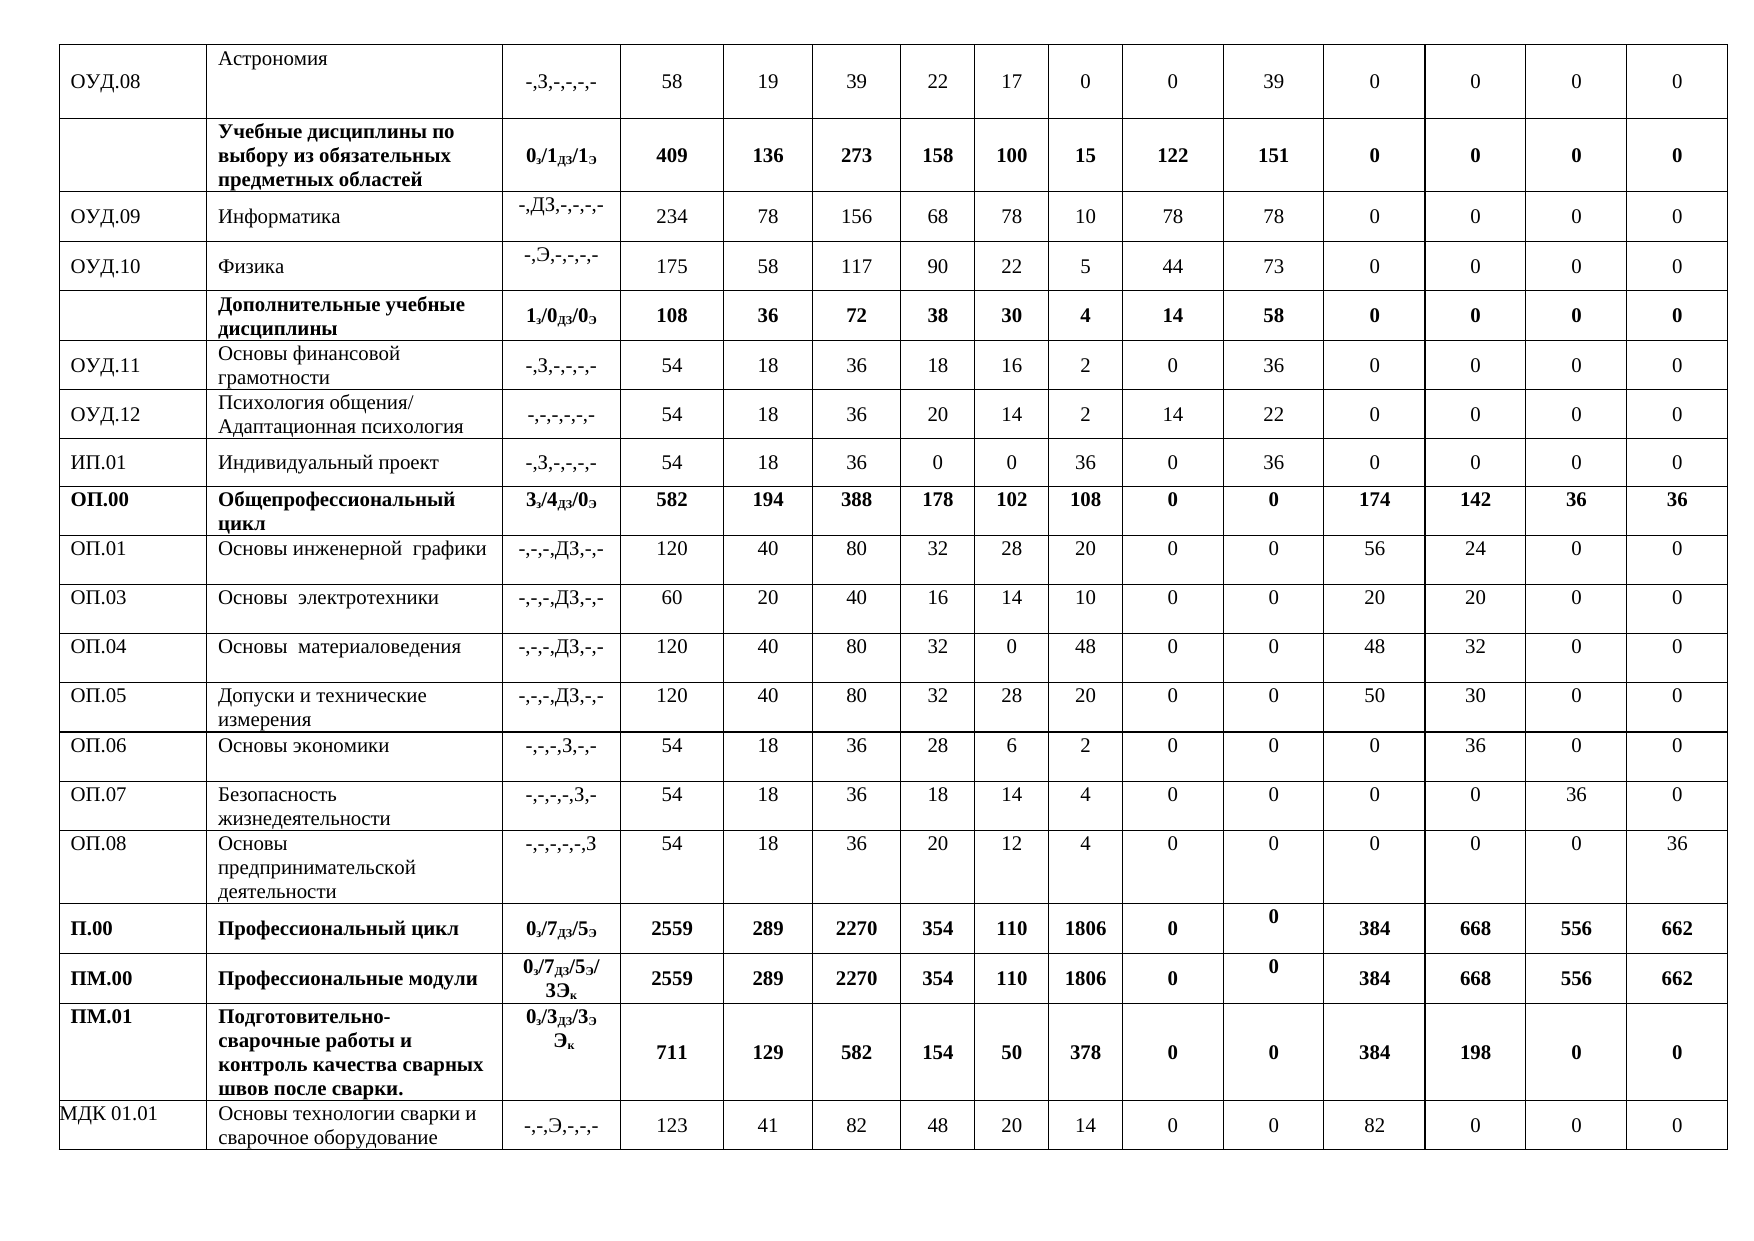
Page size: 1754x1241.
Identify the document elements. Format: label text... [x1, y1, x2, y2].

table_cell 384 [1324, 1004, 1424, 1100]
table_cell 0 [1224, 536, 1323, 584]
table_cell 40 [813, 585, 900, 633]
table_cell 18 [724, 733, 812, 781]
table_cell 0 [1123, 733, 1223, 781]
table_cell 662 [1627, 954, 1727, 1003]
table_cell 36 [1526, 487, 1626, 535]
table_cell Учебные дисциплины по выбору из обязательных предметных областей [207, 119, 502, 191]
table_cell 194 [724, 487, 812, 535]
table_cell 0 [1324, 291, 1424, 339]
table_cell -,-,-,ДЗ,-,- [503, 536, 620, 584]
table_cell 2559 [621, 904, 723, 953]
table_cell 18 [724, 439, 812, 486]
table_cell 142 [1426, 487, 1525, 535]
table_cell 5 [1049, 242, 1122, 290]
table_cell 12 [975, 831, 1048, 903]
table_cell 1з/0ДЗ/0Э [503, 291, 620, 339]
table_cell 0 [1426, 390, 1525, 438]
table_cell 0 [1224, 634, 1323, 682]
table_cell 56 [1324, 536, 1424, 584]
table_cell 0з/7ДЗ/5Э/ 3Эк [503, 954, 620, 1003]
table_cell 0 [1526, 536, 1626, 584]
table_cell 0 [1123, 1101, 1223, 1149]
table_cell 0 [901, 439, 974, 486]
table_cell 0 [1123, 683, 1223, 731]
table_cell 28 [975, 536, 1048, 584]
table_cell 15 [1049, 119, 1122, 191]
table_cell 54 [621, 390, 723, 438]
table_cell 122 [1123, 119, 1223, 191]
table_cell 0 [1627, 390, 1727, 438]
table_cell 0 [1426, 831, 1525, 903]
table_cell 0 [1627, 242, 1727, 290]
table_cell 78 [1123, 192, 1223, 241]
table_cell 582 [813, 1004, 900, 1100]
table_cell 0 [1224, 487, 1323, 535]
table_cell 48 [1049, 634, 1122, 682]
table_cell 2 [1049, 733, 1122, 781]
table_cell 90 [901, 242, 974, 290]
table_cell 273 [813, 119, 900, 191]
table_cell 22 [1224, 390, 1323, 438]
table_cell МДК 01.01 [60, 1101, 206, 1149]
table_cell -,-,-,-,З,- [503, 782, 620, 830]
table_cell 18 [901, 782, 974, 830]
table_cell 0 [1123, 487, 1223, 535]
table_cell 80 [813, 536, 900, 584]
table_cell 36 [813, 390, 900, 438]
table_cell Общепрофессиональный цикл [207, 487, 502, 535]
table_cell 0 [1627, 733, 1727, 781]
table_cell 1806 [1049, 954, 1122, 1003]
table_cell 58 [724, 242, 812, 290]
table_cell 0 [1324, 733, 1424, 781]
table_cell 0 [1526, 192, 1626, 241]
table_cell 36 [813, 439, 900, 486]
table_cell 0 [1627, 192, 1727, 241]
table_cell 2270 [813, 954, 900, 1003]
table_cell 14 [975, 585, 1048, 633]
table_cell 14 [1049, 1101, 1122, 1149]
table_cell 156 [813, 192, 900, 241]
table_cell 48 [901, 1101, 974, 1149]
table_cell 668 [1426, 904, 1525, 953]
table_cell ИП.01 [60, 439, 206, 486]
table_cell 0 [1224, 733, 1323, 781]
table_cell 0 [1526, 683, 1626, 731]
table_cell 175 [621, 242, 723, 290]
table_cell [60, 291, 206, 339]
table_cell 17 [975, 45, 1048, 118]
table_cell 0 [1324, 192, 1424, 241]
table_cell 0 [1526, 341, 1626, 389]
table_cell 36 [1049, 439, 1122, 486]
table_cell 711 [621, 1004, 723, 1100]
table_cell 110 [975, 904, 1048, 953]
table_cell 0 [1324, 782, 1424, 830]
table_cell 14 [1123, 390, 1223, 438]
table_cell 40 [724, 683, 812, 731]
table_cell 0 [1627, 782, 1727, 830]
table_cell 72 [813, 291, 900, 339]
table_cell 6 [975, 733, 1048, 781]
table_cell 0 [1526, 119, 1626, 191]
table_cell 18 [901, 341, 974, 389]
table_cell Безопасность жизнедеятельности [207, 782, 502, 830]
table_cell 0 [1123, 585, 1223, 633]
table_cell 39 [1224, 45, 1323, 118]
table_cell -,-,-,ДЗ,-,- [503, 585, 620, 633]
table_cell 50 [975, 1004, 1048, 1100]
table_cell 0 [1049, 45, 1122, 118]
table_cell Основы экономики [207, 733, 502, 781]
table_cell 129 [724, 1004, 812, 1100]
table_cell 102 [975, 487, 1048, 535]
table_cell 0 [1224, 1101, 1323, 1149]
table_cell Основы технологии сварки и сварочное оборудование [207, 1101, 502, 1149]
table_cell 0 [1426, 291, 1525, 339]
table_cell 36 [1627, 487, 1727, 535]
table_cell 354 [901, 954, 974, 1003]
table_cell Профессиональные модули [207, 954, 502, 1003]
table_cell 0 [1324, 831, 1424, 903]
table_cell 0 [1224, 782, 1323, 830]
table_cell 0 [1526, 242, 1626, 290]
table_cell 44 [1123, 242, 1223, 290]
table_cell 20 [901, 390, 974, 438]
table_cell 40 [724, 634, 812, 682]
table_cell 19 [724, 45, 812, 118]
table_cell 234 [621, 192, 723, 241]
table_cell 18 [724, 341, 812, 389]
table_cell 0 [1224, 683, 1323, 731]
table_cell ОП.06 [60, 733, 206, 781]
table_cell 0з/3ДЗ/3Э Эк [503, 1004, 620, 1100]
table_cell П.00 [60, 904, 206, 953]
table_cell 0 [1324, 390, 1424, 438]
table_cell 0 [1123, 341, 1223, 389]
table_cell 73 [1224, 242, 1323, 290]
table_cell 82 [1324, 1101, 1424, 1149]
table_cell 14 [975, 782, 1048, 830]
table_cell 108 [621, 291, 723, 339]
table_cell 0 [1526, 634, 1626, 682]
table_cell 556 [1526, 954, 1626, 1003]
table_cell 0 [1123, 954, 1223, 1003]
table_cell 32 [901, 634, 974, 682]
table_cell ОП.05 [60, 683, 206, 731]
table_cell 2 [1049, 341, 1122, 389]
table_cell 20 [1426, 585, 1525, 633]
table_cell 32 [1426, 634, 1525, 682]
table_cell 20 [1049, 683, 1122, 731]
table_cell 0 [1324, 242, 1424, 290]
table_cell 32 [901, 536, 974, 584]
table_cell 0 [1526, 439, 1626, 486]
table_cell 36 [1224, 439, 1323, 486]
table_cell -,-,-,-,-,- [503, 390, 620, 438]
table_cell 36 [1526, 782, 1626, 830]
table_cell 384 [1324, 904, 1424, 953]
table_cell 0 [1426, 119, 1525, 191]
table_cell 0 [1526, 733, 1626, 781]
table_cell 0 [1224, 1004, 1323, 1100]
table_cell 0 [1123, 1004, 1223, 1100]
table_cell 0 [1123, 45, 1223, 118]
table_cell ОП.00 [60, 487, 206, 535]
table_cell 36 [813, 831, 900, 903]
table_cell 4 [1049, 782, 1122, 830]
table_cell 409 [621, 119, 723, 191]
table_cell 0 [1526, 585, 1626, 633]
table_cell 78 [1224, 192, 1323, 241]
table_cell 100 [975, 119, 1048, 191]
table_cell 0 [1627, 341, 1727, 389]
table_cell 28 [975, 683, 1048, 731]
table_cell 354 [901, 904, 974, 953]
table_cell -,-,-,ДЗ,-,- [503, 634, 620, 682]
table_cell ОП.08 [60, 831, 206, 903]
table_cell 0 [1526, 45, 1626, 118]
table_cell 2559 [621, 954, 723, 1003]
table_cell 110 [975, 954, 1048, 1003]
table_cell 582 [621, 487, 723, 535]
table_cell 2270 [813, 904, 900, 953]
table_cell ОП.03 [60, 585, 206, 633]
table_cell 388 [813, 487, 900, 535]
table_cell ОУД.08 [60, 45, 206, 118]
table_cell ОП.07 [60, 782, 206, 830]
table_cell 36 [813, 733, 900, 781]
table_cell 0 [1627, 585, 1727, 633]
table_cell 384 [1324, 954, 1424, 1003]
table_cell 36 [813, 341, 900, 389]
table_cell Дополнительные учебные дисциплины [207, 291, 502, 339]
table_cell 0з/7ДЗ/5Э [503, 904, 620, 953]
table_cell Психология общения/ Адаптационная психология [207, 390, 502, 438]
table_cell 0 [1426, 782, 1525, 830]
table_cell 0 [1627, 1004, 1727, 1100]
table_cell 4 [1049, 291, 1122, 339]
table_cell ПМ.01 [60, 1004, 206, 1100]
table_cell 662 [1627, 904, 1727, 953]
table_cell 39 [813, 45, 900, 118]
table_cell Допуски и технические измерения [207, 683, 502, 731]
table_cell 18 [724, 831, 812, 903]
table_cell ОП.04 [60, 634, 206, 682]
table_cell 24 [1426, 536, 1525, 584]
table_cell 0 [1426, 1101, 1525, 1149]
table_cell 0 [1426, 242, 1525, 290]
table_cell 0 [1123, 536, 1223, 584]
table_cell 0 [1426, 192, 1525, 241]
table_cell Основы электротехники [207, 585, 502, 633]
table_cell 80 [813, 683, 900, 731]
table_cell 0 [1526, 1101, 1626, 1149]
table_cell Индивидуальный проект [207, 439, 502, 486]
table_cell 54 [621, 831, 723, 903]
table_cell 0 [1627, 536, 1727, 584]
table_cell 120 [621, 634, 723, 682]
table_cell 0 [1224, 904, 1323, 953]
table_cell 0 [1123, 782, 1223, 830]
table_cell ОУД.12 [60, 390, 206, 438]
table_cell 18 [724, 390, 812, 438]
table_cell 0 [1526, 390, 1626, 438]
table_cell 0 [1627, 1101, 1727, 1149]
table_cell -,З,-,-,-,- [503, 341, 620, 389]
table_cell Подготовительно-сварочные работы и контроль качества сварных швов после сварки. [207, 1004, 502, 1100]
table_cell -,Э,-,-,-,- [503, 242, 620, 290]
table_cell 0 [1526, 291, 1626, 339]
table_cell 668 [1426, 954, 1525, 1003]
table_cell -,-,-,ДЗ,-,- [503, 683, 620, 731]
table_cell Основы финансовой грамотности [207, 341, 502, 389]
table_cell 36 [813, 782, 900, 830]
table_cell 80 [813, 634, 900, 682]
table_cell 158 [901, 119, 974, 191]
table_cell -,-,-,-,-,З [503, 831, 620, 903]
table_cell 0 [975, 634, 1048, 682]
table_cell -,З,-,-,-,- [503, 439, 620, 486]
table_cell Основы предпринимательской деятельности [207, 831, 502, 903]
table_cell 0 [1123, 904, 1223, 953]
table_cell ОП.01 [60, 536, 206, 584]
table_cell 0 [975, 439, 1048, 486]
table_cell 41 [724, 1101, 812, 1149]
table_cell 0 [1627, 634, 1727, 682]
table_cell 0 [1324, 45, 1424, 118]
table_cell 30 [1426, 683, 1525, 731]
table_cell Астрономия [207, 45, 502, 118]
table_cell 36 [1426, 733, 1525, 781]
table_cell 60 [621, 585, 723, 633]
table_cell 54 [621, 341, 723, 389]
table_cell ПМ.00 [60, 954, 206, 1003]
table_cell 289 [724, 904, 812, 953]
table_cell [60, 119, 206, 191]
table_cell 20 [901, 831, 974, 903]
table_cell 20 [724, 585, 812, 633]
table_cell 36 [1224, 341, 1323, 389]
table_cell 1806 [1049, 904, 1122, 953]
table_cell 36 [724, 291, 812, 339]
table_cell 16 [901, 585, 974, 633]
table_cell 22 [901, 45, 974, 118]
table_cell 108 [1049, 487, 1122, 535]
table_cell 0 [1324, 341, 1424, 389]
table_cell 10 [1049, 192, 1122, 241]
table_cell 14 [1123, 291, 1223, 339]
table_cell 20 [1324, 585, 1424, 633]
table_cell ОУД.11 [60, 341, 206, 389]
table_cell -,-,Э,-,-,- [503, 1101, 620, 1149]
table_cell 14 [975, 390, 1048, 438]
table_cell 120 [621, 683, 723, 731]
table_cell 28 [901, 733, 974, 781]
table_cell 36 [1627, 831, 1727, 903]
table_cell 4 [1049, 831, 1122, 903]
table_cell Основы инженерной графики [207, 536, 502, 584]
table_cell 54 [621, 439, 723, 486]
table_cell 18 [724, 782, 812, 830]
table_cell 82 [813, 1101, 900, 1149]
table_cell 48 [1324, 634, 1424, 682]
table_cell 40 [724, 536, 812, 584]
table_cell 3з/4ДЗ/0Э [503, 487, 620, 535]
table_cell 0 [1627, 291, 1727, 339]
table_cell 20 [1049, 536, 1122, 584]
table_cell 0 [1526, 1004, 1626, 1100]
table_cell 78 [975, 192, 1048, 241]
table_cell -,ДЗ,-,-,-,- [503, 192, 620, 241]
table_cell 38 [901, 291, 974, 339]
table_cell ОУД.09 [60, 192, 206, 241]
table_cell Информатика [207, 192, 502, 241]
table_cell 2 [1049, 390, 1122, 438]
table_cell 30 [975, 291, 1048, 339]
table_cell 16 [975, 341, 1048, 389]
table_cell -,З,-,-,-,- [503, 45, 620, 118]
table_cell Профессиональный цикл [207, 904, 502, 953]
table_cell 10 [1049, 585, 1122, 633]
table_cell ОУД.10 [60, 242, 206, 290]
table_cell 0 [1324, 119, 1424, 191]
table_cell 117 [813, 242, 900, 290]
table_cell 0 [1426, 45, 1525, 118]
table_cell 58 [621, 45, 723, 118]
table_cell 120 [621, 536, 723, 584]
table_cell -,-,-,З,-,- [503, 733, 620, 781]
table_cell 123 [621, 1101, 723, 1149]
table_cell 198 [1426, 1004, 1525, 1100]
table_cell 50 [1324, 683, 1424, 731]
table_cell 0 [1426, 341, 1525, 389]
table_cell 556 [1526, 904, 1626, 953]
table_cell 0 [1123, 439, 1223, 486]
table_cell 151 [1224, 119, 1323, 191]
table_cell 0 [1123, 634, 1223, 682]
table_cell 0 [1224, 831, 1323, 903]
table_cell 0 [1123, 831, 1223, 903]
table_cell 136 [724, 119, 812, 191]
table_cell 68 [901, 192, 974, 241]
table_cell 78 [724, 192, 812, 241]
table_cell Основы материаловедения [207, 634, 502, 682]
table_cell 0 [1324, 439, 1424, 486]
table_cell 54 [621, 782, 723, 830]
table_cell 0 [1627, 439, 1727, 486]
table_cell 174 [1324, 487, 1424, 535]
table_cell 54 [621, 733, 723, 781]
table_cell 0 [1526, 831, 1626, 903]
table_cell 378 [1049, 1004, 1122, 1100]
table_cell Физика [207, 242, 502, 290]
table_cell 0 [1224, 585, 1323, 633]
table_cell 0 [1627, 119, 1727, 191]
table_cell 178 [901, 487, 974, 535]
table_cell 20 [975, 1101, 1048, 1149]
table_cell 0 [1627, 45, 1727, 118]
table_cell 0 [1426, 439, 1525, 486]
table_cell 154 [901, 1004, 974, 1100]
table_cell 0 [1224, 954, 1323, 1003]
table_cell 32 [901, 683, 974, 731]
table_cell 22 [975, 242, 1048, 290]
table_cell 58 [1224, 291, 1323, 339]
table_cell 289 [724, 954, 812, 1003]
table_cell 0з/1ДЗ/1Э [503, 119, 620, 191]
table_cell 0 [1627, 683, 1727, 731]
